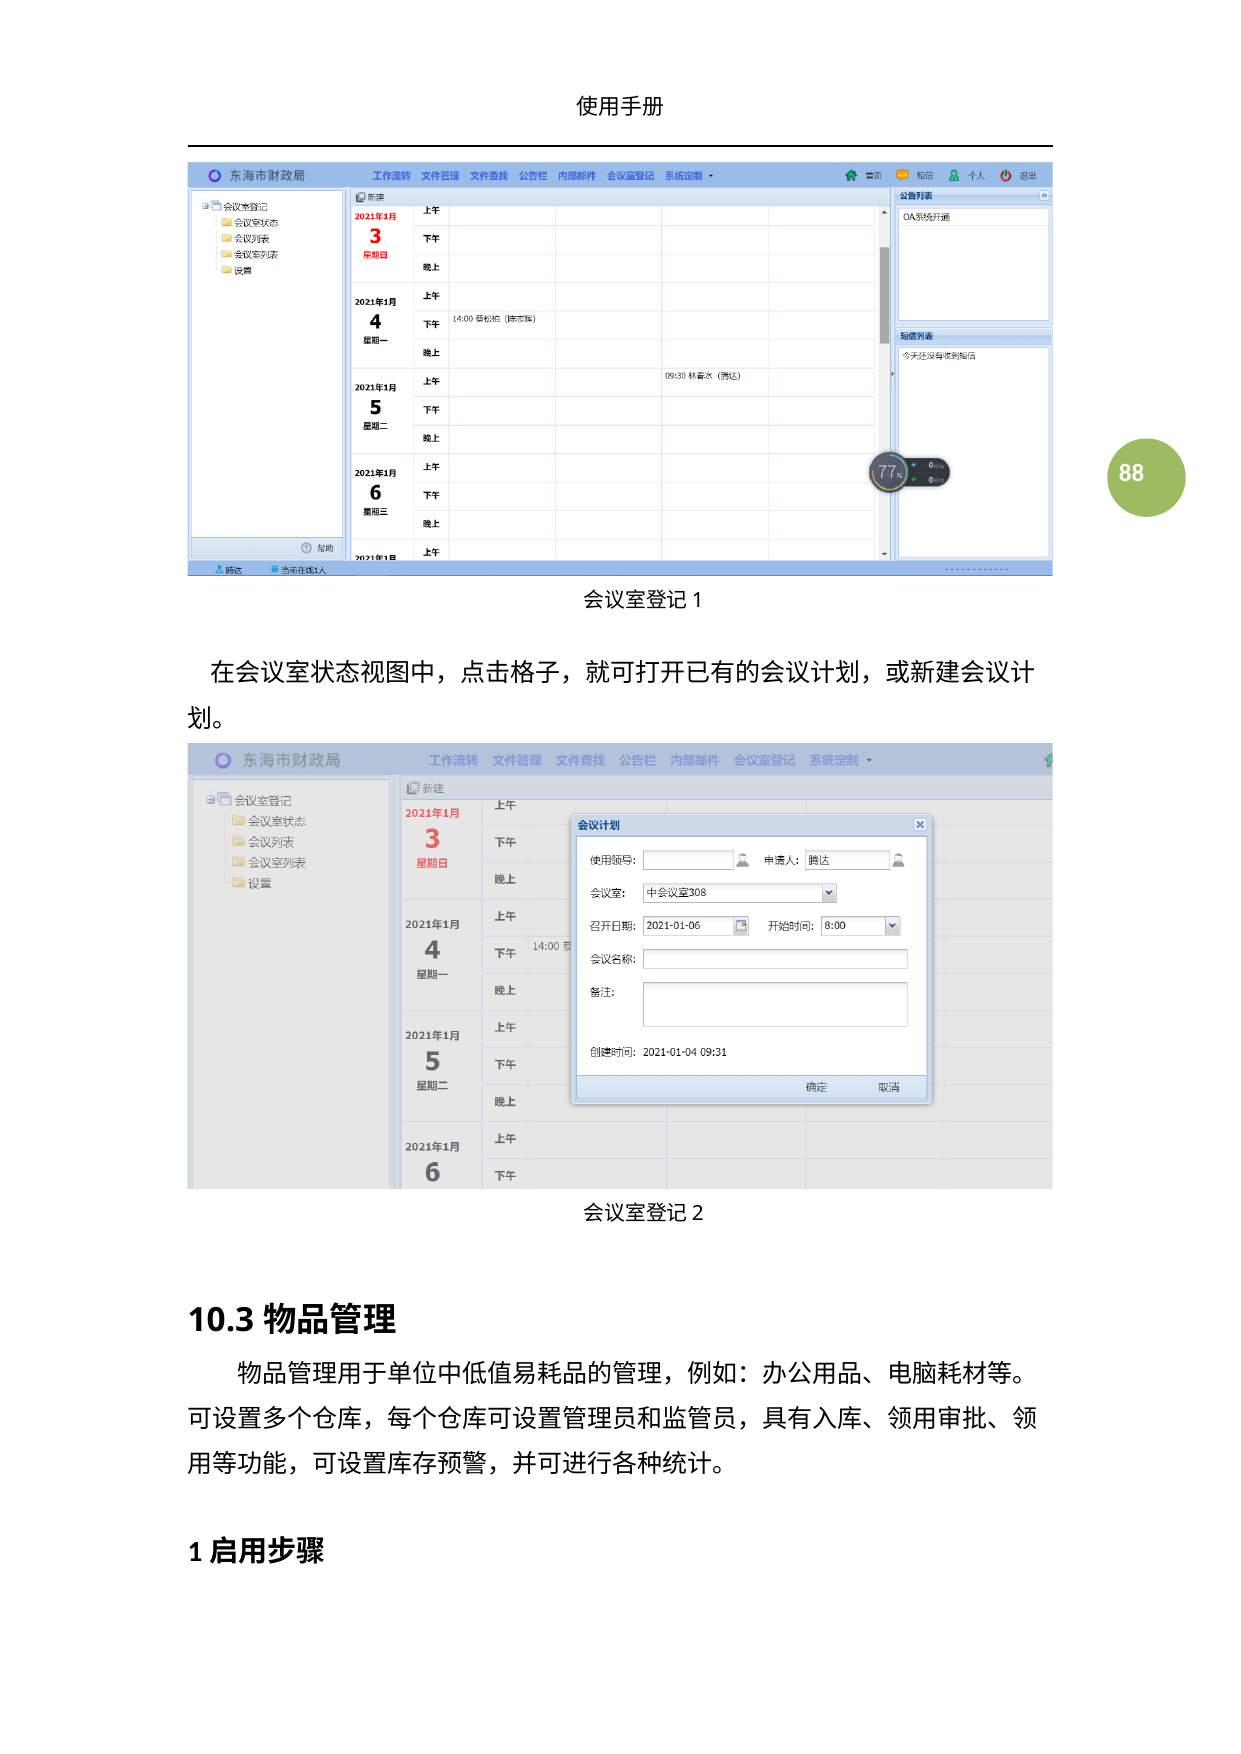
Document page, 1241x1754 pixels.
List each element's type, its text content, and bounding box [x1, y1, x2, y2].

picture [187, 743, 1053, 1189]
text 在会议室状态视图中，点击格子，就可打开已有的会议计划，或新建会议计划。 [187, 653, 1053, 734]
picture [187, 162, 1053, 576]
subtitle 10.3 物品管理 [187, 1293, 1053, 1341]
text 会议室登记1 [187, 582, 1053, 614]
text 会议室登记2 [187, 1195, 1053, 1227]
subtitle 1 启用步骤 [187, 1516, 1053, 1581]
text 物品管理用于单位中低值易耗品的管理，例如：办公用品、电脑耗材等。可设置多个仓库，每个仓库可设置管理员和监管员，具有入库、领用审批、领用等功能，可设置库存预警，并可进行各种统计。 [187, 1353, 1053, 1480]
